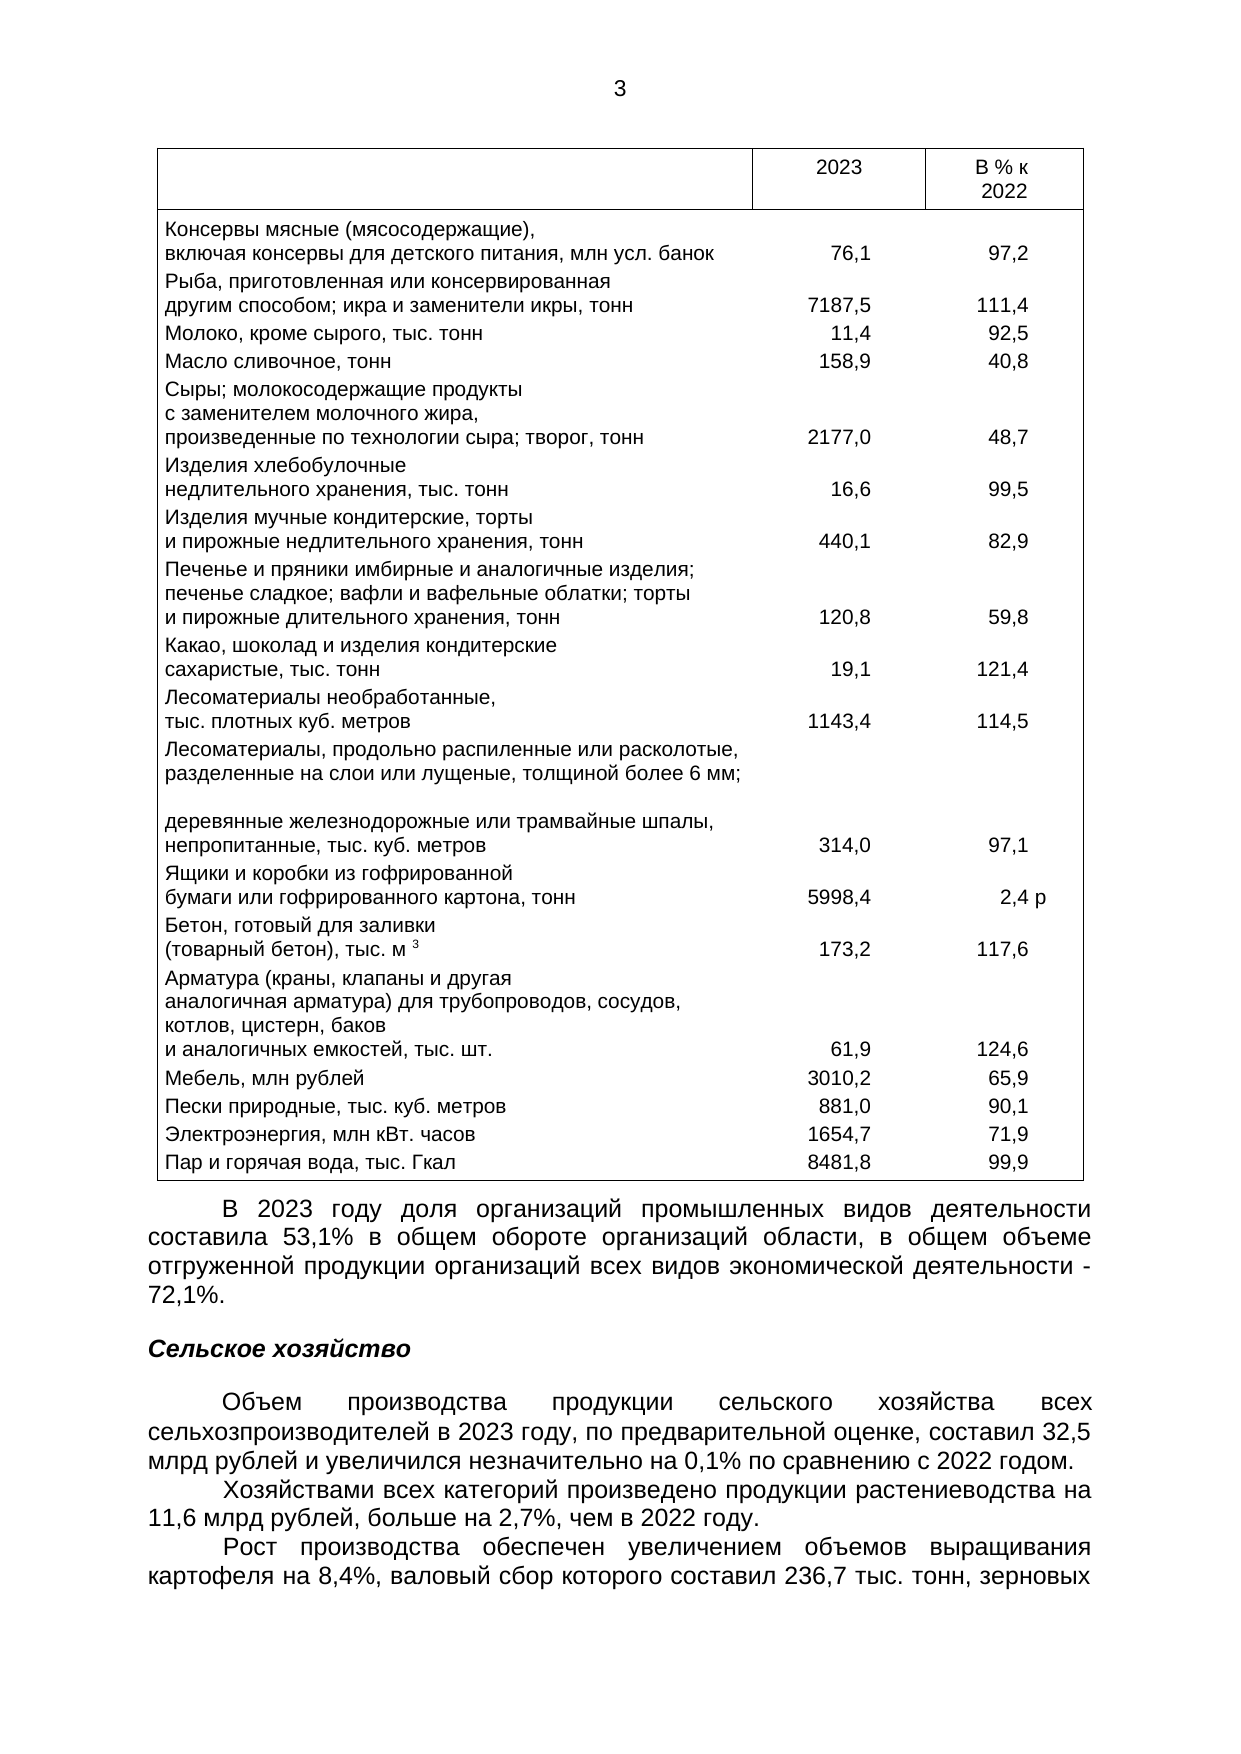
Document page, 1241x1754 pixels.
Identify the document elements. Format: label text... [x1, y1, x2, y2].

table_cell 97,1 [925, 735, 1083, 859]
table_cell 120,8 [753, 555, 925, 631]
table_cell 92,5 [925, 319, 1083, 347]
table_cell 19,1 [753, 631, 925, 683]
table_cell 111,4 [925, 266, 1083, 318]
table_cell 40,8 [925, 347, 1083, 375]
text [148, 1532, 1092, 1590]
table_cell 82,9 [925, 503, 1083, 555]
table_header [158, 149, 752, 209]
table_cell 121,4 [925, 631, 1083, 683]
table_cell 8481,8 [753, 1148, 925, 1180]
table_cell Какао, шоколад и изделия кондитерские сахаристые, тыс. тонн [158, 631, 752, 683]
table_cell 97,2 [925, 210, 1083, 266]
table_cell 7187,5 [753, 266, 925, 318]
table_cell Ящики и коробки из гофрированной бумаги или гофрированного картона, тонн [158, 859, 752, 911]
table_cell Мебель, млн рублей [158, 1063, 752, 1091]
table_cell 16,6 [753, 451, 925, 503]
table_cell 124,6 [925, 963, 1083, 1063]
text Сельское хозяйство [148, 1333, 1092, 1362]
table_cell Рыба, приготовленная или консервированная другим способом; икра и заменители икры, тонн [158, 266, 752, 318]
table_cell Изделия хлебобулочные недлительного хранения, тыс. тонн [158, 451, 752, 503]
table_cell Лесоматериалы, продольно распиленные или расколотые, разделенные на слои или лущеные, толщиной более 6 мм; деревянные железнодорожные или трамвайные шпалы, непропитанные, тыс. куб. метров [158, 735, 752, 859]
table_cell 59,8 [925, 555, 1083, 631]
table_header 2023 [753, 149, 925, 209]
table_cell 314,0 [753, 735, 925, 859]
table_cell Печенье и пряники имбирные и аналогичные изделия; печенье сладкое; вафли и вафельные облатки; торты и пирожные длительного хранения, тонн [158, 555, 752, 631]
table_cell 90,1 [925, 1091, 1083, 1119]
table_cell 2177,0 [753, 375, 925, 451]
table_cell 99,9 [925, 1148, 1083, 1180]
table_cell 114,5 [925, 683, 1083, 735]
table_cell 3010,2 [753, 1063, 925, 1091]
table_cell Лесоматериалы необработанные, тыс. плотных куб. метров [158, 683, 752, 735]
table_cell Электроэнергия, млн кВт. часов [158, 1120, 752, 1148]
table_cell 5998,4 [753, 859, 925, 911]
table_cell Пески природные, тыс. куб. метров [158, 1091, 752, 1119]
table_cell Изделия мучные кондитерские, торты и пирожные недлительного хранения, тонн [158, 503, 752, 555]
text В 2023 году доля организаций промышленных видов деятельности составила 53,1% в общем обороте организаций области, в общем объеме отгруженной продукции организаций всех видов экономической деятельности - 72,1%. [148, 1193, 1092, 1308]
table_cell 76,1 [753, 210, 925, 266]
table_cell 881,0 [753, 1091, 925, 1119]
table_cell 440,1 [753, 503, 925, 555]
table_cell 173,2 [753, 911, 925, 963]
table_cell 158,9 [753, 347, 925, 375]
table_cell 71,9 [925, 1120, 1083, 1148]
table_cell 48,7 [925, 375, 1083, 451]
table_cell 61,9 [753, 963, 925, 1063]
table_cell Сыры; молокосодержащие продукты с заменителем молочного жира, произведенные по технологии сыра; творог, тонн [158, 375, 752, 451]
text Объем производства продукции сельского хозяйства всех сельхозпроизводителей в 2023 году, по предварительной оценке, составил 32,5 млрд рублей и увеличился незначительно на 0,1% по сравнению с 2022 годом. [148, 1387, 1092, 1475]
table_header В % к 2022 [926, 149, 1083, 209]
table_cell 1143,4 [753, 683, 925, 735]
table_cell 99,5 [925, 451, 1083, 503]
table_cell Масло сливочное, тонн [158, 347, 752, 375]
table_cell Бетон, готовый для заливки (товарный бетон), тыс. м 3 [158, 911, 752, 963]
table_cell 117,6 [925, 911, 1083, 963]
table_cell 2,4 р [925, 859, 1083, 911]
table_cell Молоко, кроме сырого, тыс. тонн [158, 319, 752, 347]
table_cell Консервы мясные (мясосодержащие), включая консервы для детского питания, млн усл. банок [158, 210, 752, 266]
table_cell 65,9 [925, 1063, 1083, 1091]
table_cell Пар и горячая вода, тыс. Гкал [158, 1148, 752, 1180]
table_cell 11,4 [753, 319, 925, 347]
text Хозяйствами всех категорий произведено продукции растениеводства на 11,6 млрд рублей, больше на 2,7%, чем в 2022 году. [148, 1475, 1092, 1532]
table_cell 1654,7 [753, 1120, 925, 1148]
table_cell Арматура (краны, клапаны и другая аналогичная арматура) для трубопроводов, сосудов, котлов, цистерн, баков и аналогичных емкостей, тыс. шт. [158, 963, 752, 1063]
